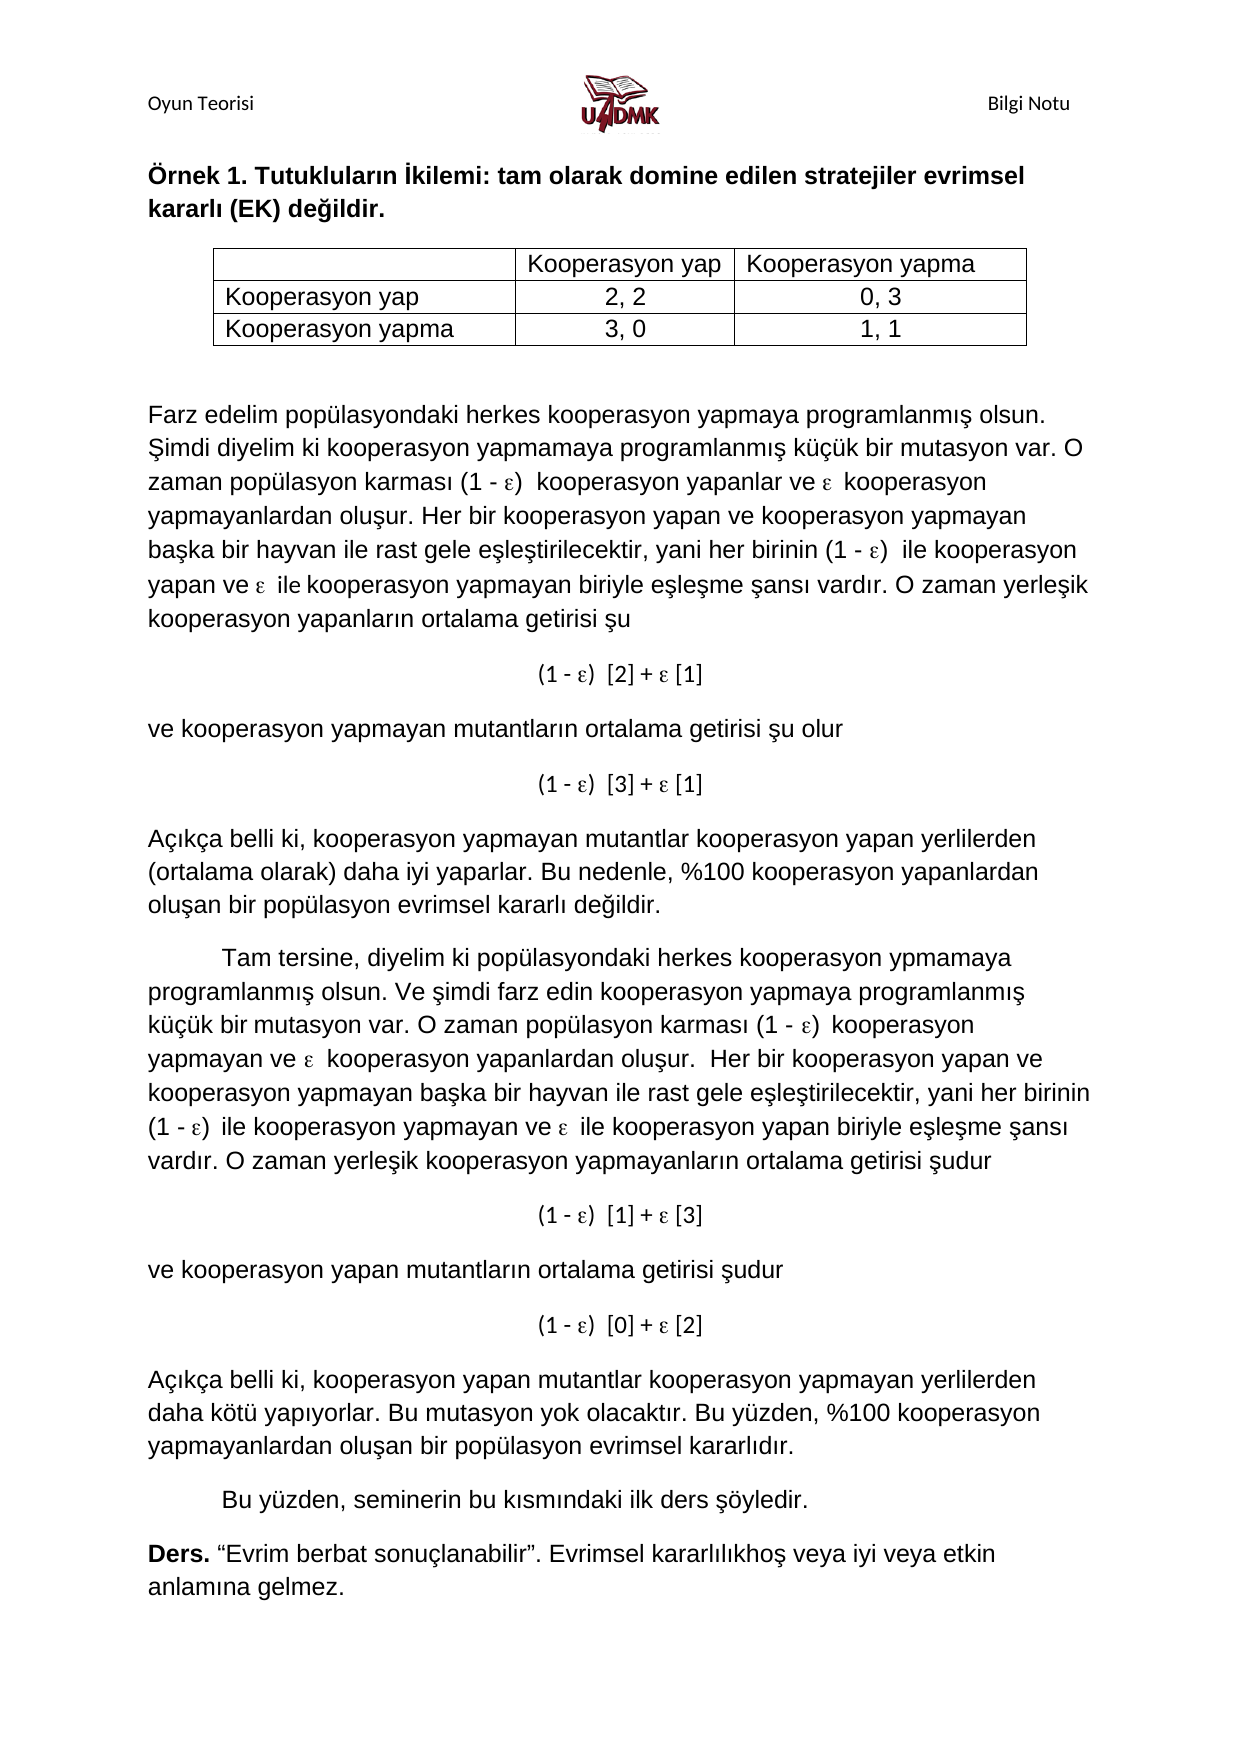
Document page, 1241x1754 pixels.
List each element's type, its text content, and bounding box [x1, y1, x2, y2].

text Bu yüzden, seminerin bu kısmındaki ilk ders şöyledir. [148, 1485, 1093, 1514]
table_cell 3, 0 [516, 314, 734, 345]
table_header [214, 249, 515, 280]
table_header Kooperasyon yap [516, 249, 734, 280]
text Tam tersine, diyelim ki popülasyondaki herkes kooperasyon ypmamaya programlanmış olsun. Ve şimdi farz edin kooperasyon yapmaya programlanmış küçük bir mutasyon var. O zaman popülasyon karması (1 - ) kooperasyon yapmayan ve kooperasyon yapanlardan oluşur. Her bir kooperasyon yapan ve kooperasyon yapmayan başka bir hayvan ile rast gele eşleştirilecektir, yani her birinin (1 - ) ile kooperasyon yapmayan ve  ile kooperasyon yapan biriyle eşleşme şansı vardır. O zaman yerleşik kooperasyon yapmayanların ortalama getirisi şudur [148, 943, 1093, 1174]
text ve kooperasyon yapmayan mutantların ortalama getirisi şu olur [148, 714, 1093, 743]
table_cell 0, 3 [735, 281, 1026, 313]
text Örnek 1. Tutukluların İkilemi: tam olarak domine edilen stratejiler evrimsel kararlı (EK) değildir. [148, 161, 1093, 223]
text Açıkça belli ki, kooperasyon yapan mutantlar kooperasyon yapmayan yerlilerden daha kötü yapıyorlar. Bu mutasyon yok olacaktır. Bu yüzden, %100 kooperasyon yapmayanlardan oluşan bir popülasyon evrimsel kararlıdır. [148, 1365, 1093, 1460]
table_header Kooperasyon yapma [735, 249, 1026, 280]
table_cell Kooperasyon yap [214, 281, 515, 313]
text (1 - ) [3] +  [1] [148, 768, 1093, 798]
picture [579, 73, 661, 134]
text Farz edelim popülasyondaki herkes kooperasyon yapmaya programlanmış olsun. Şimdi diyelim ki kooperasyon yapmamaya programlanmış küçük bir mutasyon var. O zaman popülasyon karması (1 - ) kooperasyon yapanlar ve  kooperasyon yapmayanlardan oluşur. Her bir kooperasyon yapan ve kooperasyon yapmayan başka bir hayvan ile rast gele eşleştirilecektir, yani her birinin (1 - ) ile kooperasyon yapan ve  ile kooperasyon yapmayan biriyle eşleşme şansı vardır. O zaman yerleşik kooperasyon yapanların ortalama getirisi şu [148, 400, 1093, 633]
text (1 - ) [0] +  [2] [148, 1309, 1093, 1340]
table_cell 1, 1 [735, 314, 1026, 345]
table_cell Kooperasyon yapma [214, 314, 515, 345]
text ve kooperasyon yapan mutantların ortalama getirisi şudur [148, 1255, 1093, 1284]
text Açıkça belli ki, kooperasyon yapmayan mutantlar kooperasyon yapan yerlilerden (ortalama olarak) daha iyi yaparlar. Bu nedenle, %100 kooperasyon yapanlardan oluşan bir popülasyon evrimsel kararlı değildir. [148, 823, 1093, 918]
text (1 - ) [1] +  [3] [148, 1199, 1093, 1230]
text Ders. “Evrim berbat sonuçlanabilir”. Evrimsel kararlılıkhoş veya iyi veya etkin anlamına gelmez. [148, 1539, 1093, 1601]
table_cell 2, 2 [516, 281, 734, 313]
text (1 - ) [2] +  [1] [148, 658, 1093, 688]
